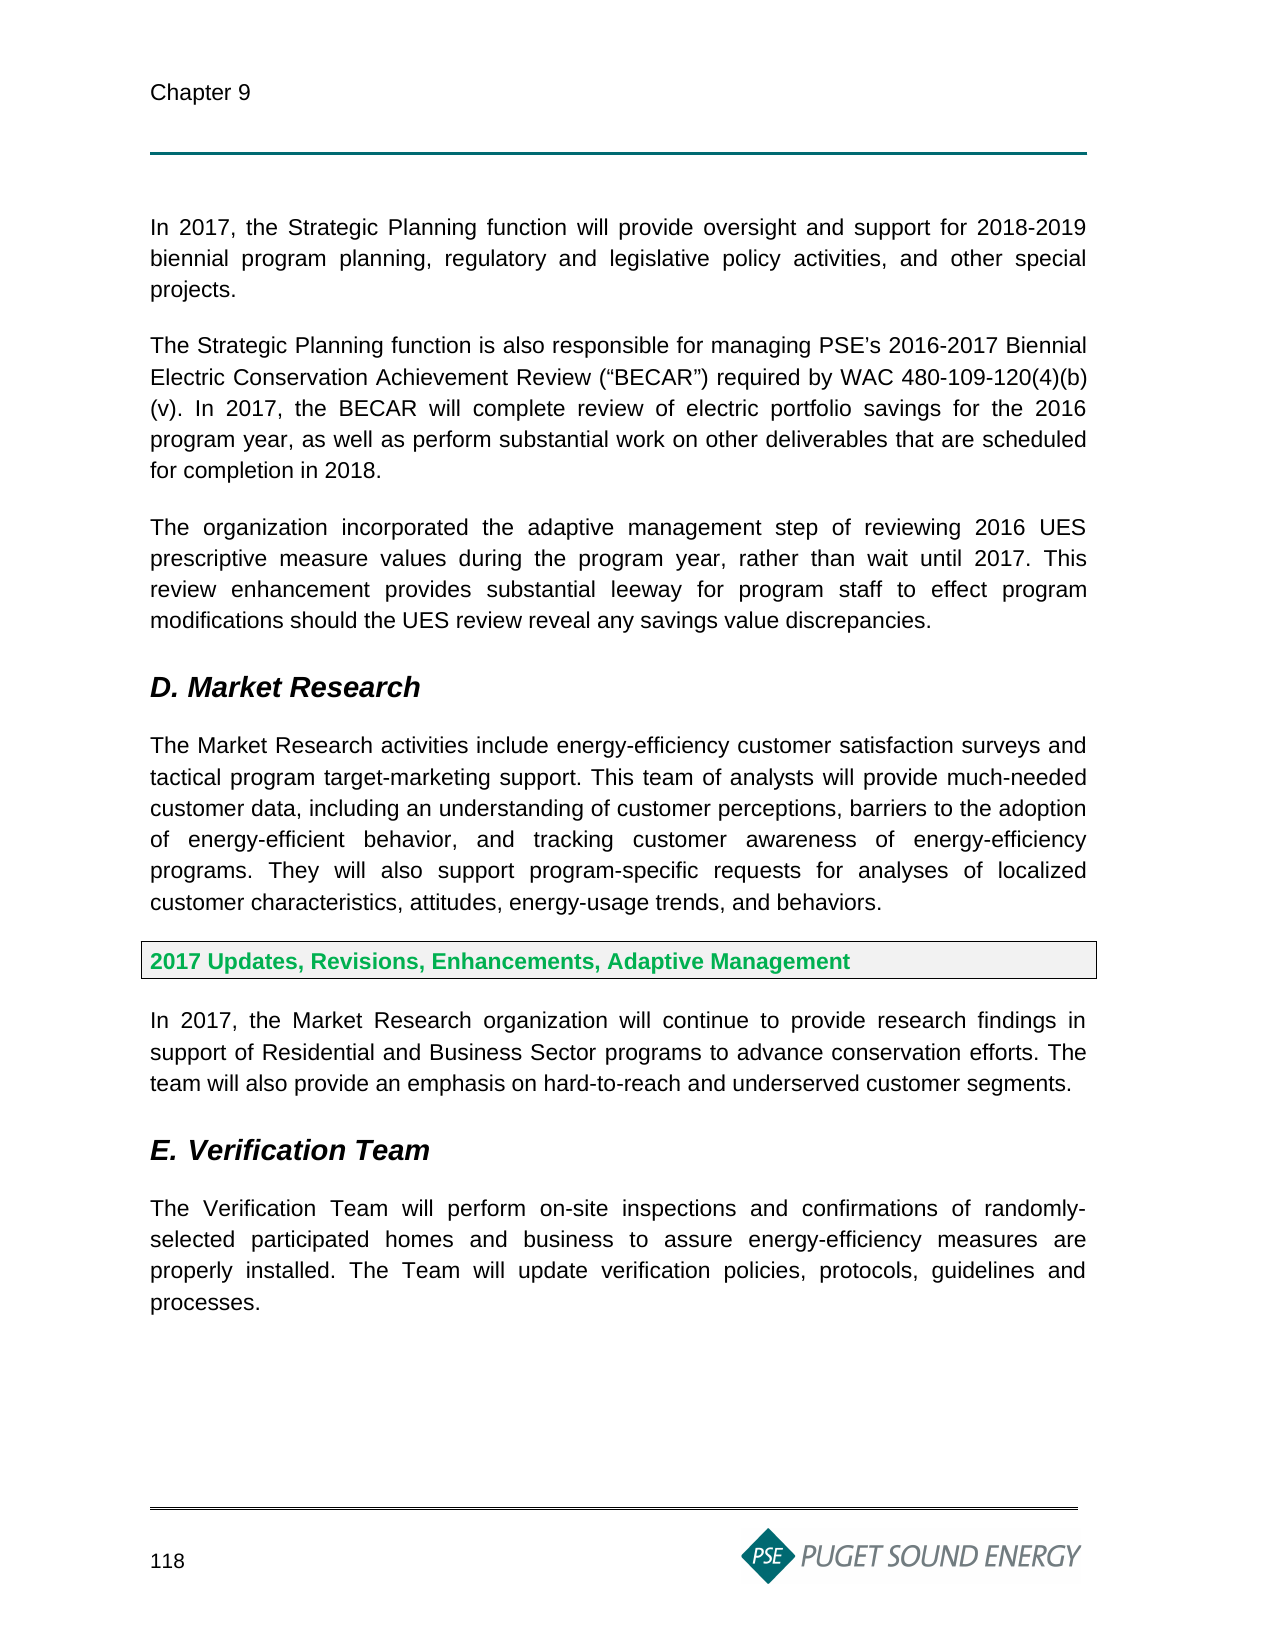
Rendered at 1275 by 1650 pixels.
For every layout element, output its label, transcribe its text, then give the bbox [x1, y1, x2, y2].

text The Market Research activities include energy-efficiency customer satisfaction surveys and tactical program target-marketing support. This team of analysts will provide much-needed customer data, including an understanding of customer perceptions, barriers to the adoption of energy-efficient behavior, and tracking customer awareness of energy-efficiency programs. They will also support program-specific requests for analyses of localized customer characteristics, attitudes, energy-usage trends, and behaviors. [150, 729, 1087, 916]
text In 2017, the Market Research organization will continue to provide research findings in support of Residential and Business Sector programs to advance conservation efforts. The team will also provide an emphasis on hard-to-reach and underserved customer segments. [150, 1004, 1087, 1097]
text In 2017, the Strategic Planning function will provide oversight and support for 2018-2019 biennial program planning, regulatory and legislative policy activities, and other special projects. [150, 210, 1087, 304]
text 2017 Updates, Revisions, Enhancements, Adaptive Management [142, 942, 1096, 978]
text The Strategic Planning function is also responsible for managing PSE’s 2016-2017 Biennial Electric Conservation Achievement Review (“BECAR”) required by WAC 480-109-120(4)(b)(v). In 2017, the BECAR will complete review of electric portfolio savings for the 2016 program year, as well as perform substantial work on other deliverables that are scheduled for completion in 2018. [150, 329, 1087, 485]
text The Verification Team will perform on-site inspections and confirmations of randomly-selected participated homes and business to assure energy-efficiency measures are properly installed. The Team will update verification policies, protocols, guidelines and processes. [150, 1191, 1087, 1316]
subtitle Market Research [150, 672, 1087, 704]
text The organization incorporated the adaptive management step of reviewing 2016 UES prescriptive measure values during the program year, rather than wait until 2017. This review enhancement provides substantial leeway for program staff to effect program modifications should the UES review reveal any savings value discrepancies. [150, 510, 1087, 635]
subtitle Verification Team [150, 1135, 1087, 1166]
picture [741, 1528, 1082, 1584]
